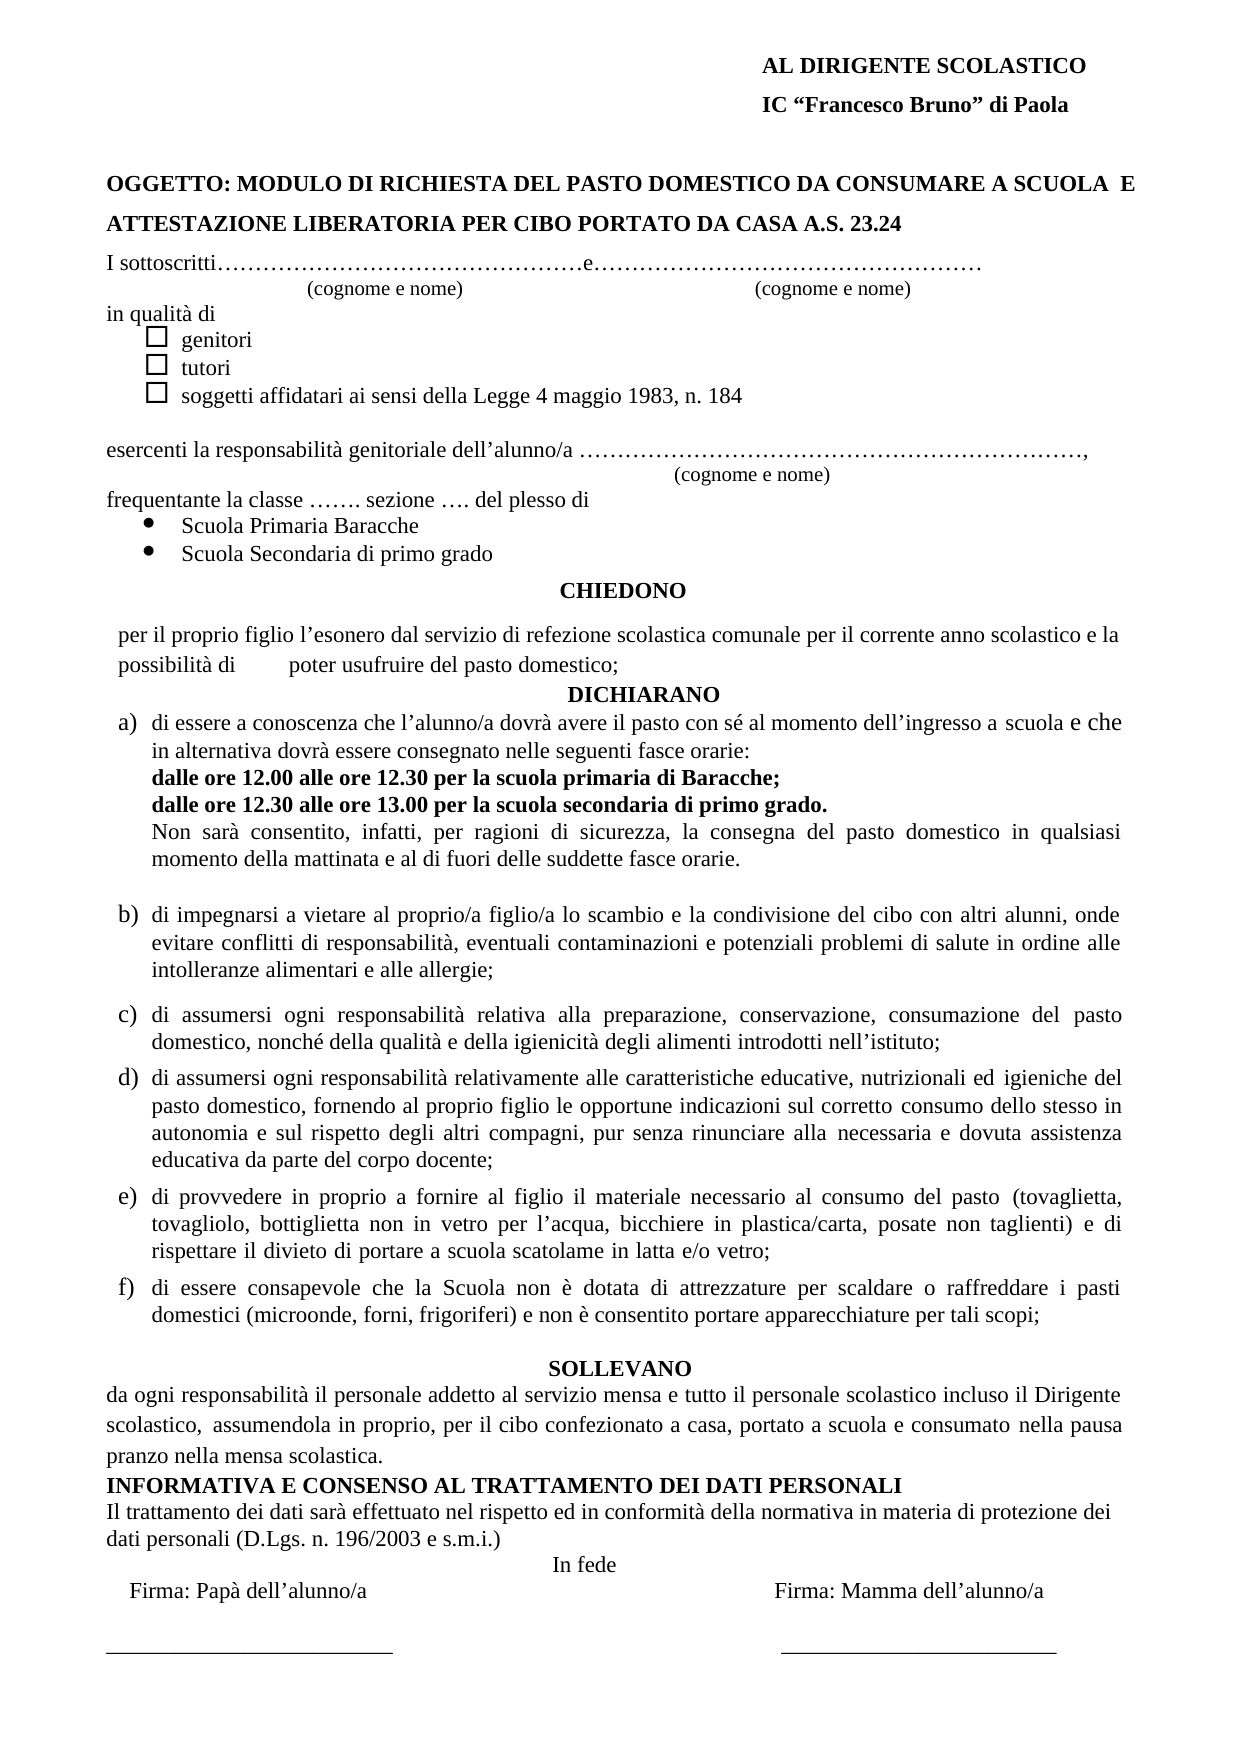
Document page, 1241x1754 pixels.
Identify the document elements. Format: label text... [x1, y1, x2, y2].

text I sottoscritti…………………………………………e…………………………………………… [106, 249, 1140, 276]
list tutori [144, 354, 1140, 382]
list soggetti affidatari ai sensi della Legge 4 maggio 1983, n. 184 [144, 382, 1140, 409]
list Scuola Secondaria di primo grado [144, 540, 1122, 568]
list di impegnarsi a vietare al proprio/a figlio/a lo scambio e la condivisione del cibo con altri alunni, onde evitare conflitti di responsabilità, eventuali contaminazioni e potenziali problemi di salute in ordine alle intolleranze alimentari e alle allergie; [118, 899, 1122, 982]
text AL DIRIGENTE SCOLASTICO [762, 52, 1140, 78]
text Firma: Papà dell’alunno/a Firma: Mamma dell’alunno/a [106, 1577, 1140, 1604]
list dalle ore 12.00 alle ore 12.30 per la scuola primaria di Baracche; [151, 764, 1122, 790]
text esercenti la responsabilità genitoriale dell’alunno/a …………………………………………………………, [106, 436, 1140, 462]
text OGGETTO: MODULO DI RICHIESTA DEL PASTO DOMESTICO DA CONSUMARE A SCUOLA E ATTESTAZIONE LIBERATORIA PER CIBO PORTATO DA CASA A.S. 23.24 [106, 170, 1139, 236]
text in qualità di [106, 300, 1140, 326]
text SOLLEVANO [511, 1355, 729, 1381]
text In fede [106, 1551, 1140, 1577]
text per il proprio figlio l’esonero dal servizio di refezione scolastica comunale per il corrente anno scolastico e la possibilità di poter usufruire del pasto domestico; [118, 621, 1123, 677]
list di assumersi ogni responsabilità relativa alla preparazione, conservazione, consumazione del pasto domestico, nonché della qualità e della igienicità degli alimenti introdotti nell’istituto; [118, 999, 1122, 1055]
text _________________________ ________________________ [106, 1630, 1140, 1656]
text da ogni responsabilità il personale addetto al servizio mensa e tutto il personale scolastico incluso il Dirigente scolastico, assumendola in proprio, per il cibo confezionato a casa, portato a scuola e consumato nella pausa pranzo nella mensa scolastica. [106, 1381, 1122, 1468]
text INFORMATIVA E CONSENSO AL TRATTAMENTO DEI DATI PERSONALI [106, 1472, 1140, 1498]
text (cognome e nome) [106, 462, 1140, 486]
list genitori [144, 326, 1140, 354]
list Scuola Primaria Baracche [144, 512, 1122, 540]
text Il trattamento dei dati sarà effettuato nel rispetto ed in conformità della normativa in materia di protezione dei dati personali (D.Lgs. n. 196/2003 e s.m.i.) [106, 1498, 1140, 1551]
list di essere consapevole che la Scuola non è dotata di attrezzature per scaldare o raffreddare i pasti domestici (microonde, forni, frigoriferi) e non è consentito portare apparecchiature per tali scopi; [118, 1272, 1122, 1328]
text CHIEDONO [106, 578, 1139, 604]
text (cognome e nome) (cognome e nome) [106, 276, 1140, 300]
text frequentante la classe ……. sezione …. del plesso di [106, 486, 1140, 512]
list di provvedere in proprio a fornire al figlio il materiale necessario al consumo del pasto (tovaglietta, tovagliolo, bottiglietta non in vetro per l’acqua, bicchiere in plastica/carta, posate non taglienti) e di rispettare il divieto di portare a scuola scatolame in latta e/o vetro; [118, 1181, 1122, 1264]
text IC “Francesco Bruno” di Paola [762, 91, 1139, 118]
list dalle ore 12.30 alle ore 13.00 per la scuola secondaria di primo grado. [151, 791, 1122, 817]
list di assumersi ogni responsabilità relativamente alle caratteristiche educative, nutrizionali ed igieniche del pasto domestico, fornendo al proprio figlio le opportune indicazioni sul corretto consumo dello stesso in autonomia e sul rispetto degli altri compagni, pur senza rinunciare alla necessaria e dovuta assistenza educativa da parte del corpo docente; [118, 1062, 1122, 1172]
list Non sarà consentito, infatti, per ragioni di sicurezza, la consegna del pasto domestico in qualsiasi momento della mattinata e al di fuori delle suddette fasce orarie. [151, 818, 1122, 872]
list di essere a conoscenza che l’alunno/a dovrà avere il pasto con sé al momento dell’ingresso a scuola e che in alternativa dovrà essere consegnato nelle seguenti fasce orarie: [118, 707, 1122, 763]
text DICHIARANO [537, 681, 751, 707]
